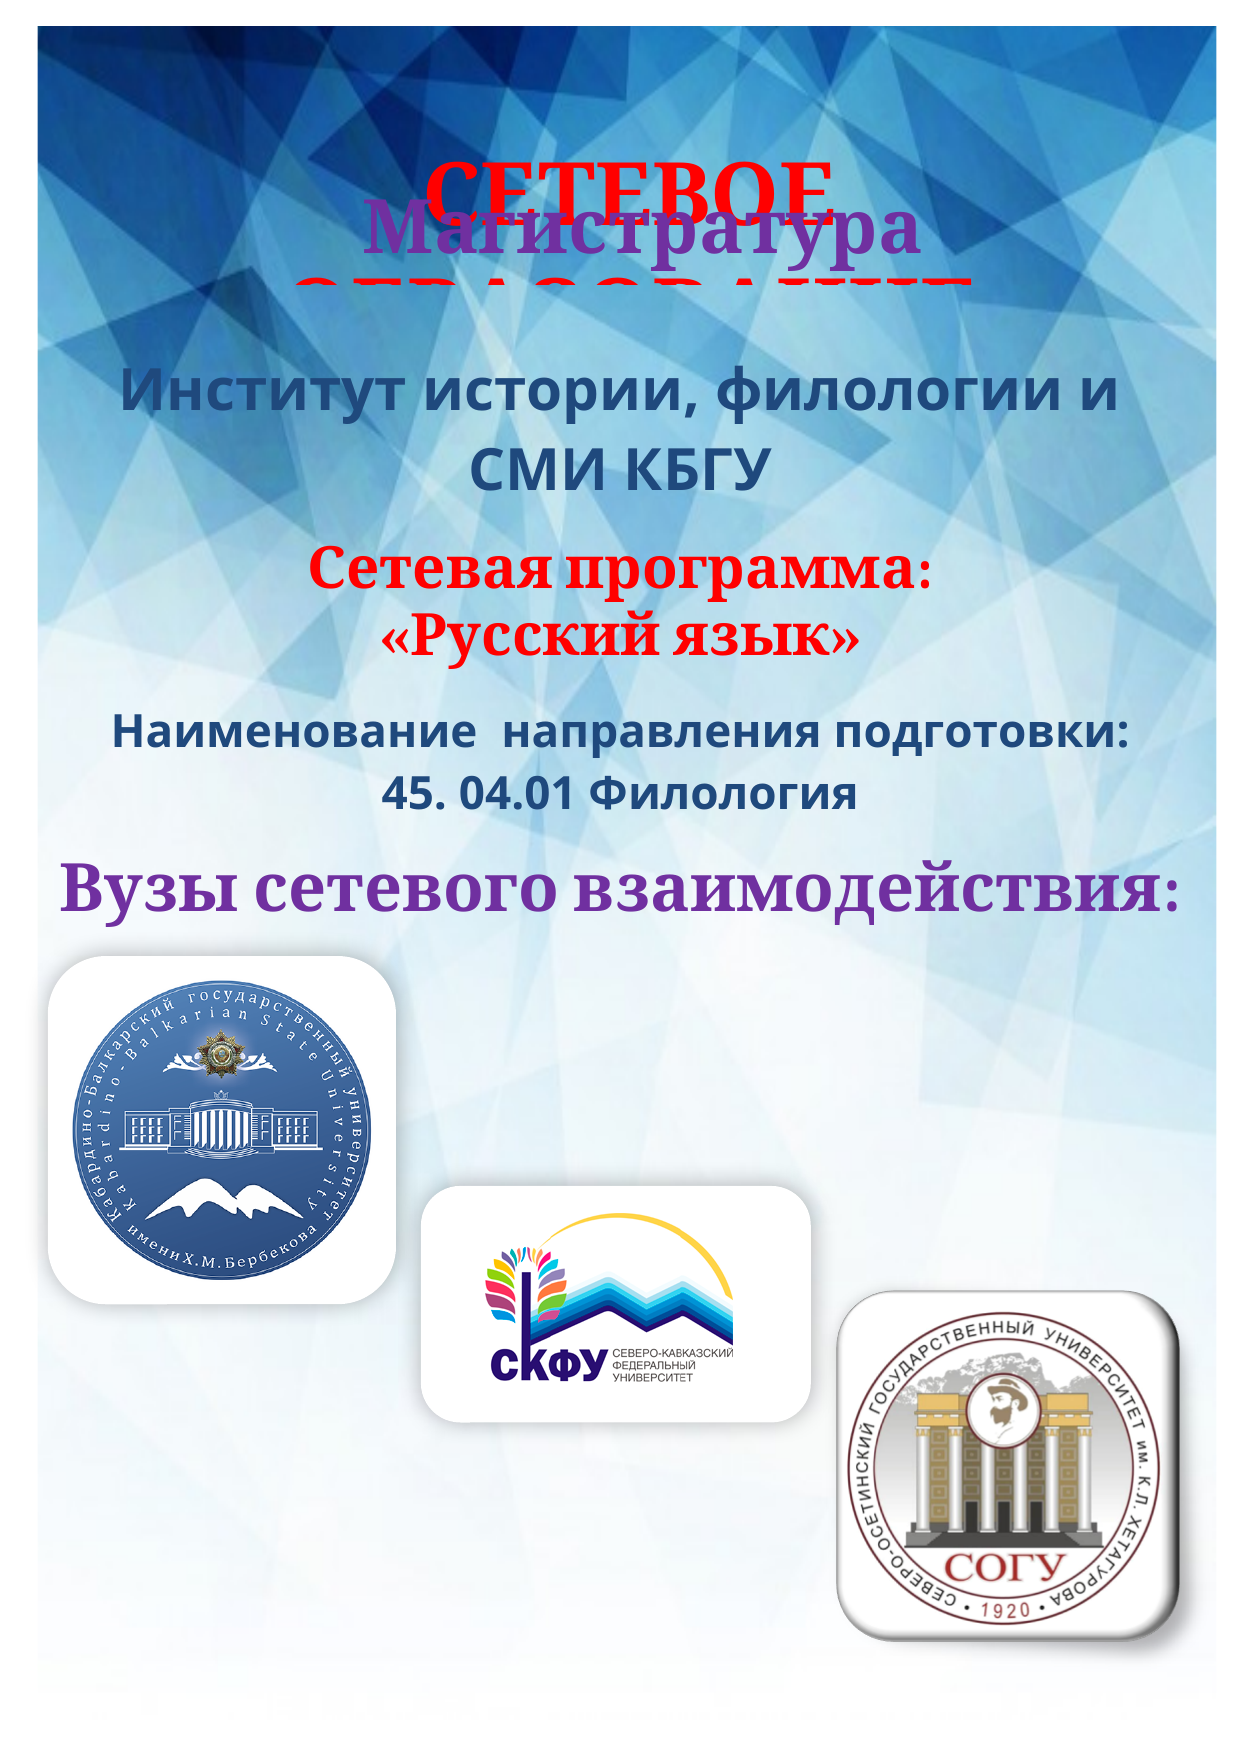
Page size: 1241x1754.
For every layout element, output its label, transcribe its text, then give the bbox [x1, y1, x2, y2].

text Институт истории, филологии и СМИ КБГУ [59, 110, 1181, 507]
text Наименование направления подготовки: [59, 698, 1181, 761]
picture [37, 26, 1217, 1720]
text Сетевая программа: [59, 536, 1181, 603]
text «Русский язык» [59, 603, 1181, 670]
text 45. 04.01 Филология [59, 761, 1181, 823]
text Вузы сетевого взаимодействия: [59, 851, 1181, 928]
